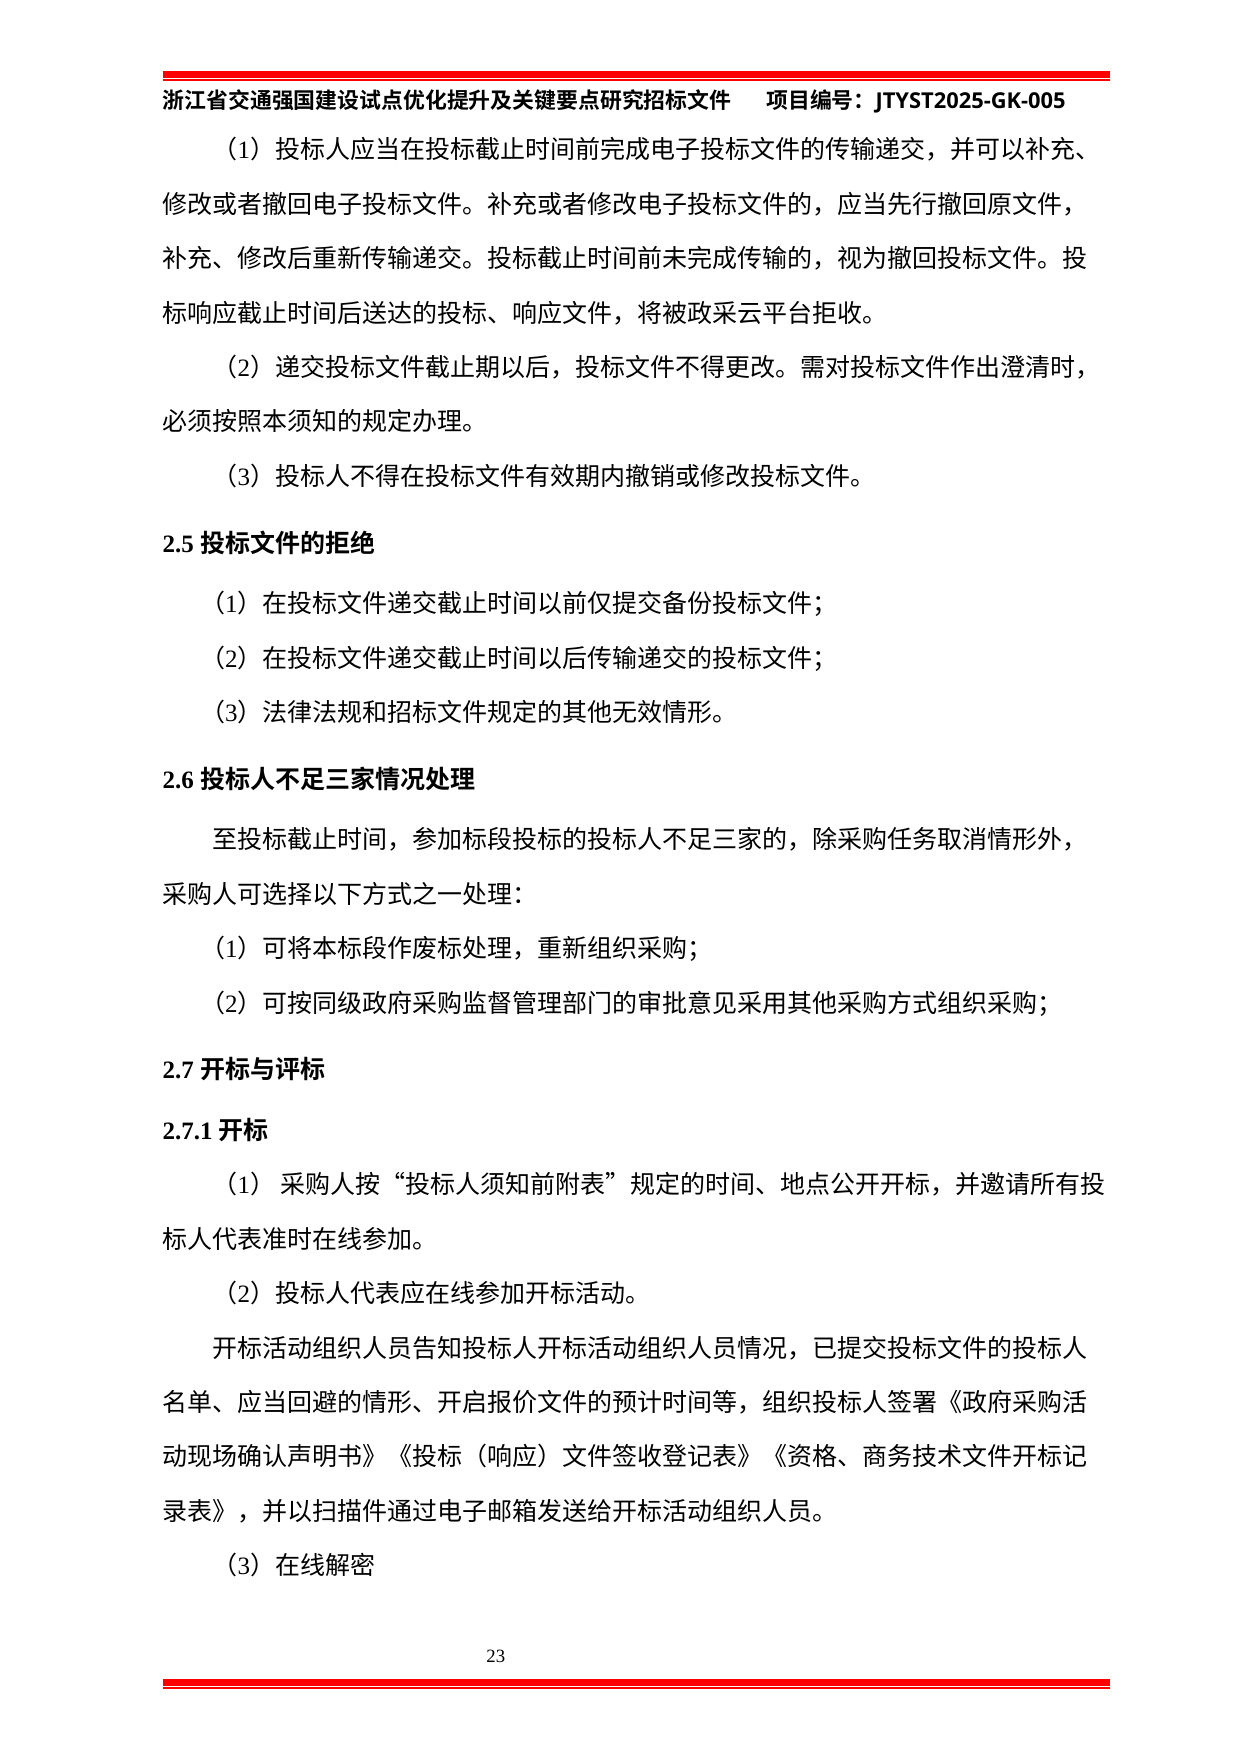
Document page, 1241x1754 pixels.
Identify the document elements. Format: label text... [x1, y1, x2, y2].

text （1） 采购人按“投标人须知前附表”规定的时间、地点公开开标，并邀请所有投标人代表准时在线参加。 [162, 1165, 1110, 1256]
text （1）在投标文件递交截止时间以前仅提交备份投标文件； [162, 584, 1110, 620]
subtitle 2.7.1 开标 [162, 1111, 1110, 1147]
text （3）投标人不得在投标文件有效期内撤销或修改投标文件。 [162, 456, 1110, 492]
text （1）投标人应当在投标截止时间前完成电子投标文件的传输递交，并可以补充、修改或者撤回电子投标文件。补充或者修改电子投标文件的，应当先行撤回原文件，补充、修改后重新传输递交。投标截止时间前未完成传输的，视为撤回投标文件。投标响应截止时间后送达的投标、响应文件，将被政采云平台拒收。 [162, 130, 1110, 329]
text （2）在投标文件递交截止时间以后传输递交的投标文件； [162, 638, 1110, 674]
text （2）投标人代表应在线参加开标活动。 [162, 1274, 1110, 1310]
subtitle 2.7 开标与评标 [162, 1050, 1110, 1086]
text （2）可按同级政府采购监督管理部门的审批意见采用其他采购方式组织采购； [162, 983, 1110, 1019]
subtitle 2.6 投标人不足三家情况处理 [162, 759, 1110, 796]
text 开标活动组织人员告知投标人开标活动组织人员情况，已提交投标文件的投标人名单、应当回避的情形、开启报价文件的预计时间等，组织投标人签署《政府采购活动现场确认声明书》《投标（响应）文件签收登记表》《资格、商务技术文件开标记录表》，并以扫描件通过电子邮箱发送给开标活动组织人员。 [162, 1328, 1110, 1527]
text 至投标截止时间，参加标段投标的投标人不足三家的，除采购任务取消情形外，采购人可选择以下方式之一处理： [162, 820, 1110, 911]
text （3）在线解密 [162, 1546, 1110, 1582]
subtitle 2.5 投标文件的拒绝 [162, 523, 1110, 559]
text （1）可将本标段作废标处理，重新组织采购； [162, 929, 1110, 965]
text （3）法律法规和招标文件规定的其他无效情形。 [162, 692, 1110, 729]
text （2）递交投标文件截止期以后，投标文件不得更改。需对投标文件作出澄清时，必须按照本须知的规定办理。 [162, 347, 1110, 438]
